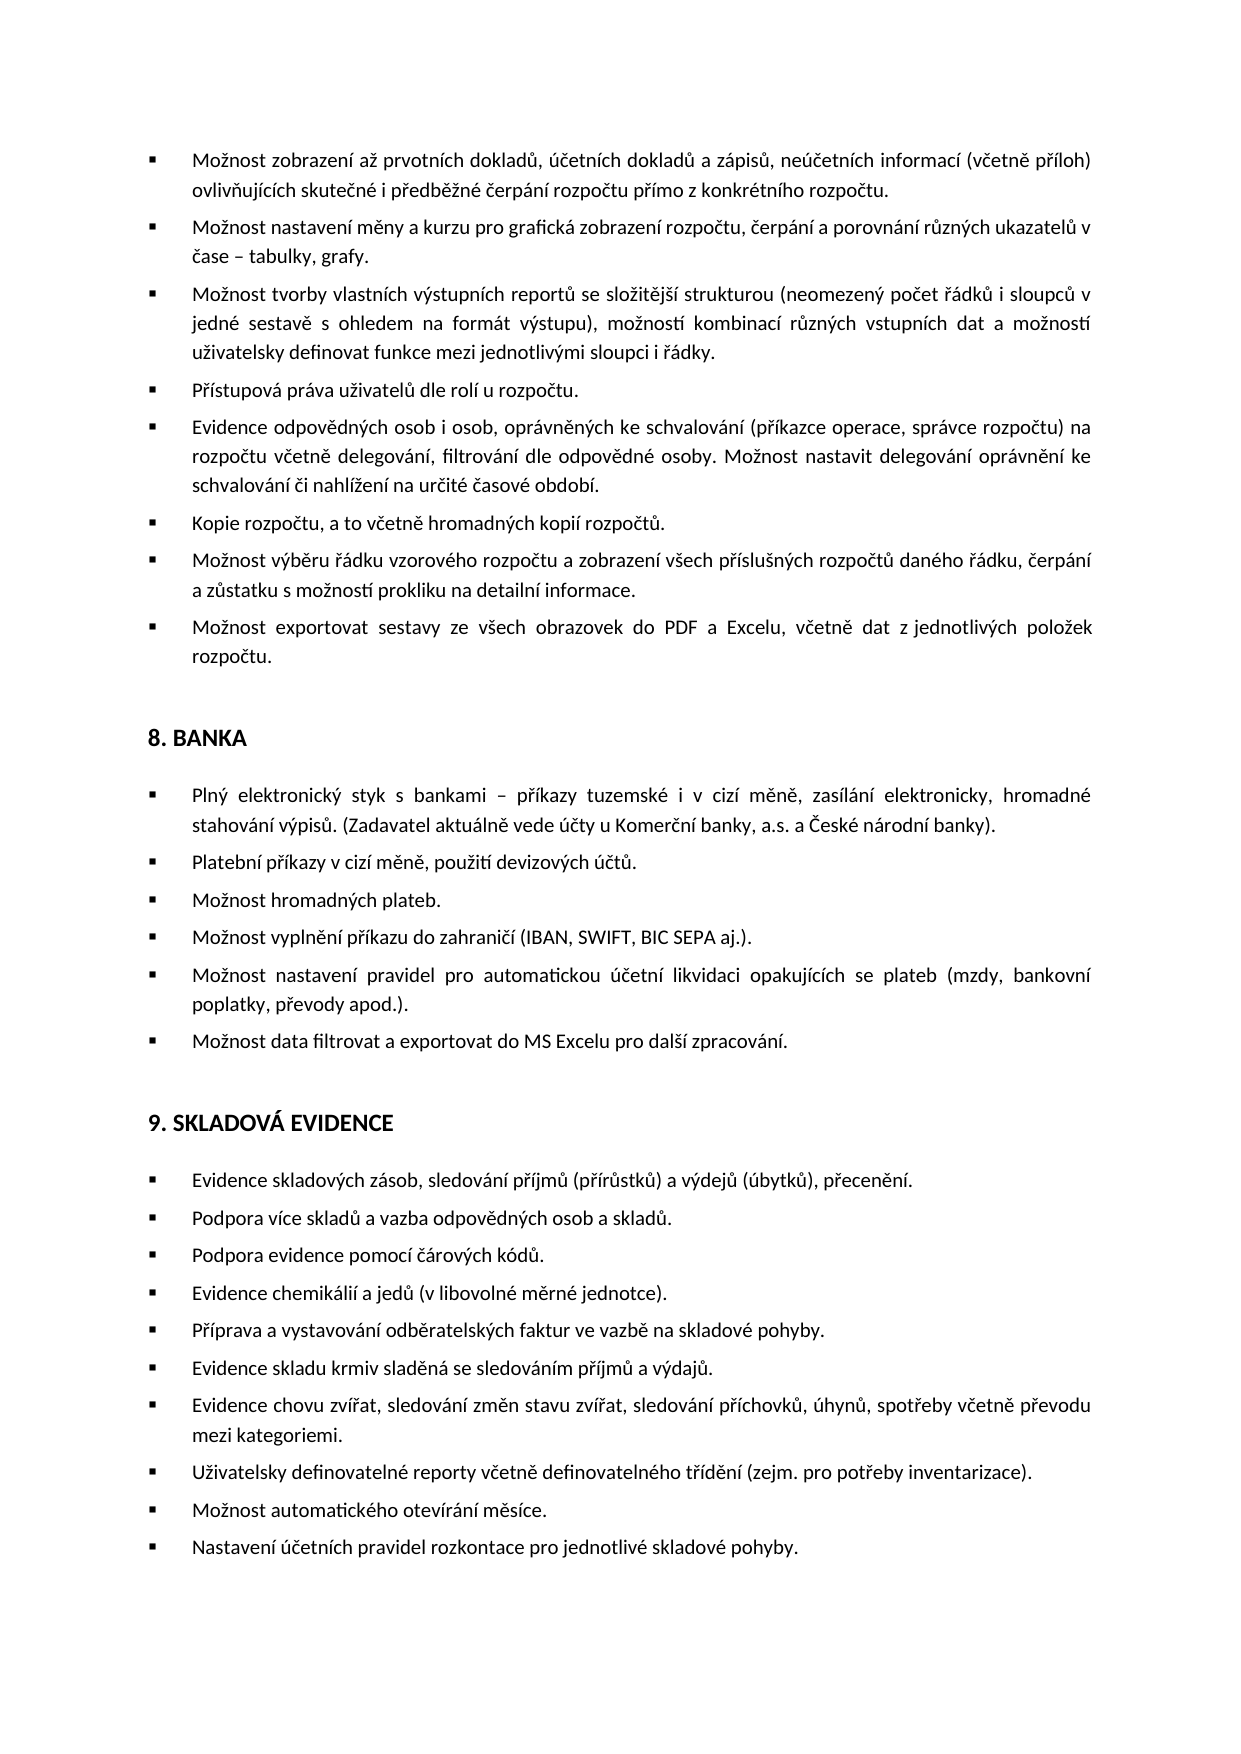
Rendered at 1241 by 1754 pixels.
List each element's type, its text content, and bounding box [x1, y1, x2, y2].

list Možnost data filtrovat a exportovat do MS Excelu pro další zpracování. [148, 1028, 1093, 1054]
list Možnost vyplnění příkazu do zahraničí (IBAN, SWIFT, BIC SEPA aj.). [148, 924, 1093, 950]
list Možnost tvorby vlastních výstupních reportů se složitější strukturou (neomezený počet řádků i sloupců v jedné sestavě s ohledem na formát výstupu), možností kombinací různých vstupních dat a možností uživatelsky definovat funkce mezi jednotlivými sloupci i řádky. [148, 281, 1093, 365]
list Evidence chemikálií a jedů (v libovolné měrné jednotce). [148, 1280, 1093, 1306]
list Možnost výběru řádku vzorového rozpočtu a zobrazení všech příslušných rozpočtů daného řádku, čerpání a zůstatku s možností prokliku na detailní informace. [148, 548, 1093, 602]
list Podpora více skladů a vazba odpovědných osob a skladů. [148, 1205, 1093, 1231]
list Možnost hromadných plateb. [148, 887, 1093, 912]
list Uživatelsky definovatelné reporty včetně definovatelného třídění (zejm. pro potřeby inventarizace). [148, 1459, 1093, 1485]
list Plný elektronický styk s bankami – příkazy tuzemské i v cizí měně, zasílání elektronicky, hromadné stahování výpisů. (Zadavatel aktuálně vede účty u Komerční banky, a.s. a České národní banky). [148, 783, 1093, 837]
list Možnost automatického otevírání měsíce. [148, 1497, 1093, 1522]
list Evidence skladu krmiv sladěná se sledováním příjmů a výdajů. [148, 1355, 1093, 1381]
list Evidence odpovědných osob i osob, oprávněných ke schvalování (příkazce operace, správce rozpočtu) na rozpočtu včetně delegování, filtrování dle odpovědné osoby. Možnost nastavit delegování oprávnění ke schvalování či nahlížení na určité časové období. [148, 414, 1093, 498]
list Banka [148, 723, 1093, 753]
list Evidence chovu zvířat, sledování změn stavu zvířat, sledování příchovků, úhynů, spotřeby včetně převodu mezi kategoriemi. [148, 1393, 1093, 1447]
list Možnost nastavení pravidel pro automatickou účetní likvidaci opakujících se plateb (mzdy, bankovní poplatky, převody apod.). [148, 962, 1093, 1016]
list Kopie rozpočtu, a to včetně hromadných kopií rozpočtů. [148, 510, 1093, 536]
list Příprava a vystavování odběratelských faktur ve vazbě na skladové pohyby. [148, 1318, 1093, 1343]
list Přístupová práva uživatelů dle rolí u rozpočtu. [148, 377, 1093, 402]
list Možnost zobrazení až prvotních dokladů, účetních dokladů a zápisů, neúčetních informací (včetně příloh) ovlivňujících skutečné i předběžné čerpání rozpočtu přímo z konkrétního rozpočtu. [148, 148, 1093, 202]
list Podpora evidence pomocí čárových kódů. [148, 1243, 1093, 1268]
list Možnost exportovat sestavy ze všech obrazovek do PDF a Excelu, včetně dat z jednotlivých položek rozpočtu. [148, 614, 1093, 669]
list Nastavení účetních pravidel rozkontace pro jednotlivé skladové pohyby. [148, 1534, 1093, 1560]
list Platební příkazy v cizí měně, použití devizových účtů. [148, 849, 1093, 875]
list Skladová evidence [148, 1108, 1093, 1138]
list Evidence skladových zásob, sledování příjmů (přírůstků) a výdejů (úbytků), přecenění. [148, 1168, 1093, 1193]
list Možnost nastavení měny a kurzu pro grafická zobrazení rozpočtu, čerpání a porovnání různých ukazatelů v čase – tabulky, grafy. [148, 214, 1093, 269]
